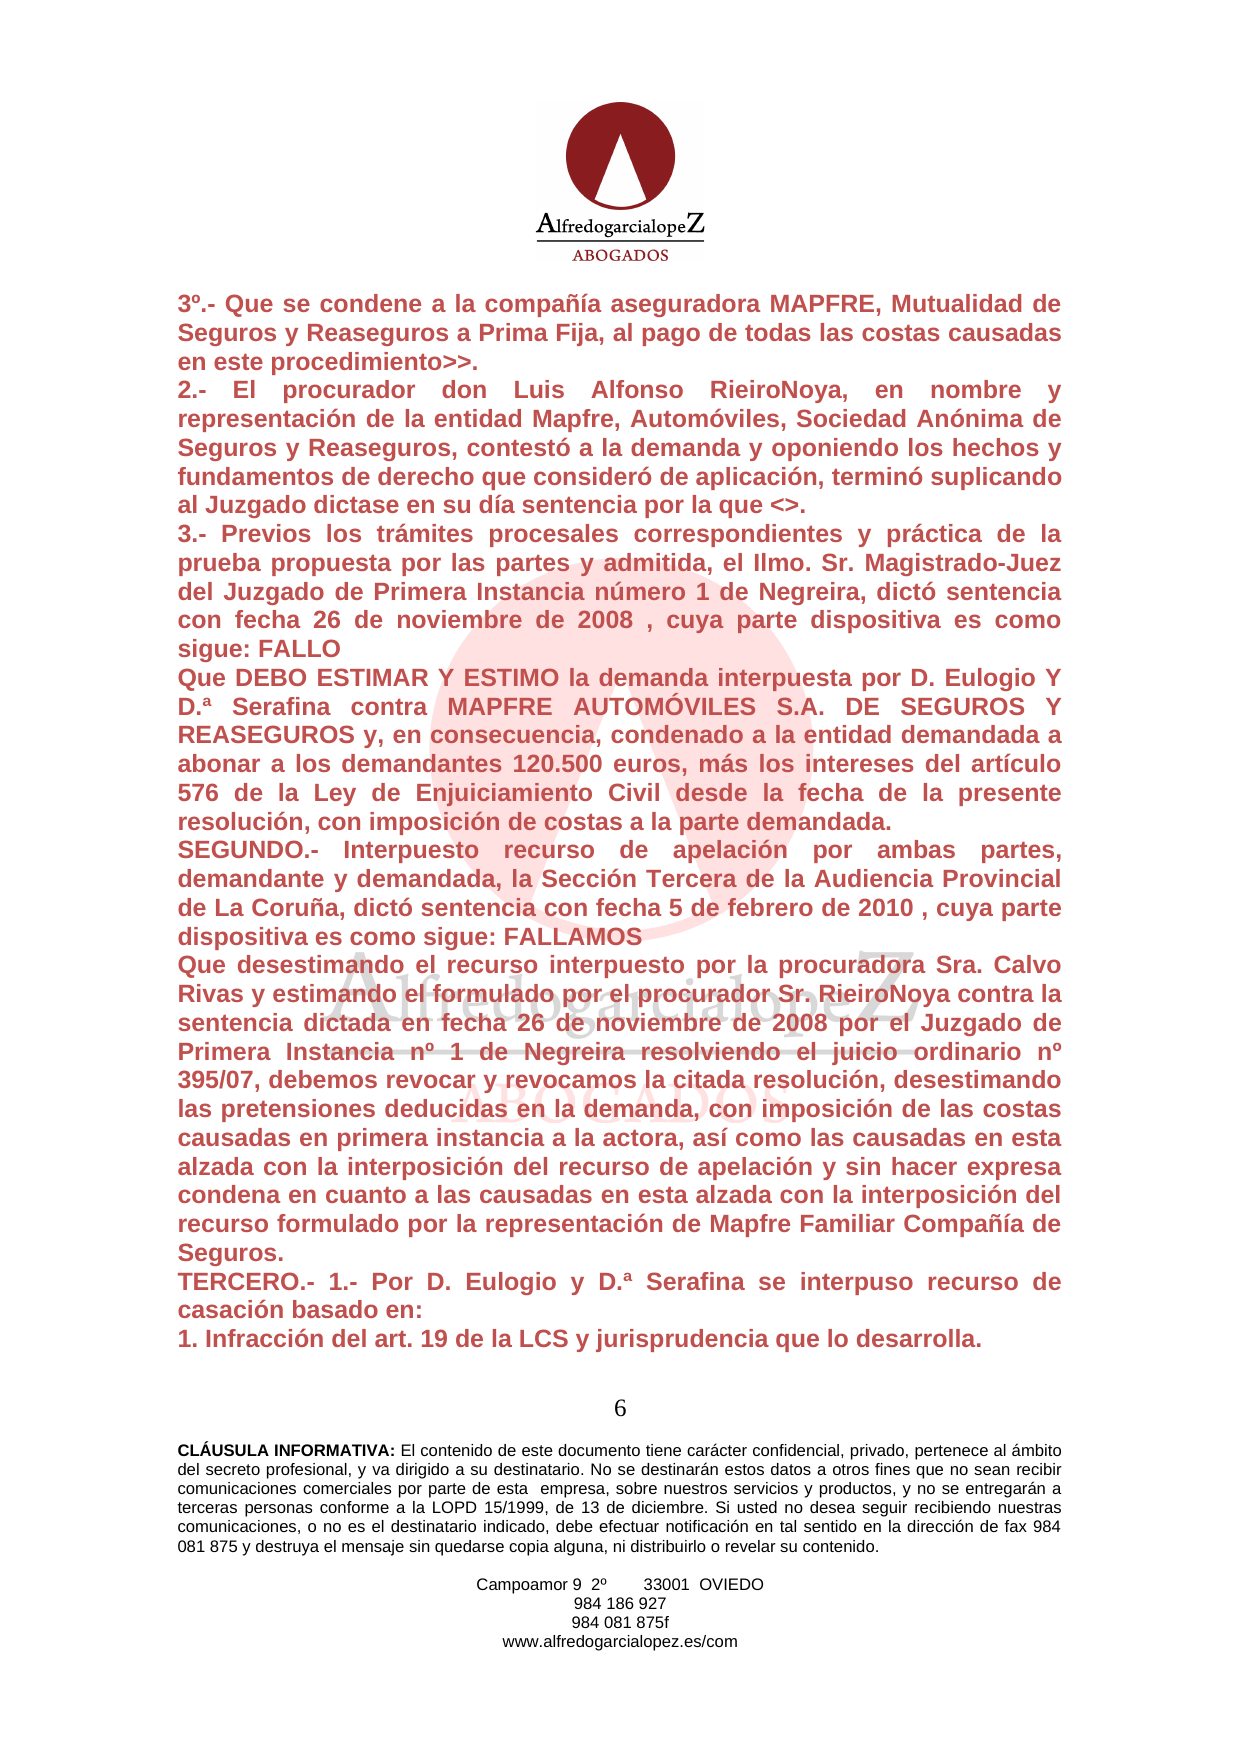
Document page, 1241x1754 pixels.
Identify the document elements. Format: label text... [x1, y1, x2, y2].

text TERCERO.- 1.- Por D. Eulogio y D.ª Serafina se interpuso recurso de casación basado en: [177, 1267, 1063, 1324]
text Que DEBO ESTIMAR Y ESTIMO la demanda interpuesta por D. Eulogio Y D.ª Serafina contra MAPFRE AUTOMÓVILES S.A. DE SEGUROS Y REASEGUROS y, en consecuencia, condenado a la entidad demandada a abonar a los demandantes 120.500 euros, más los intereses del artículo 576 de la Ley de Enjuiciamiento Civil desde la fecha de la presente resolución, con imposición de costas a la parte demandada. [177, 663, 1063, 835]
text 1. Infracción del art. 19 de la LCS y jurisprudencia que lo desarrolla. [177, 1324, 1063, 1353]
text Que desestimando el recurso interpuesto por la procuradora Sra. Calvo Rivas y estimando el formulado por el procurador Sr. RieiroNoya contra la sentencia dictada en fecha 26 de noviembre de 2008 por el Juzgado de Primera Instancia nº 1 de Negreira resolviendo el juicio ordinario nº 395/07, debemos revocar y revocamos la citada resolución, desestimando las pretensiones deducidas en la demanda, con imposición de las costas causadas en primera instancia a la actora, así como las causadas en esta alzada con la interposición del recurso de apelación y sin hacer expresa condena en cuanto a las causadas en esta alzada con la interposición del recurso formulado por la representación de Mapfre Familiar Compañía de Seguros. [177, 950, 1063, 1267]
text 3.- Previos los trámites procesales correspondientes y práctica de la prueba propuesta por las partes y admitida, el Ilmo. Sr. Magistrado-Juez del Juzgado de Primera Instancia número 1 de Negreira, dictó sentencia con fecha 26 de noviembre de 2008 , cuya parte dispositiva es como sigue: FALLO [177, 519, 1063, 663]
text 2.- El procurador don Luis Alfonso RieiroNoya, en nombre y representación de la entidad Mapfre, Automóviles, Sociedad Anónima de Seguros y Reaseguros, contestó a la demanda y oponiendo los hechos y fundamentos de derecho que consideró de aplicación, terminó suplicando al Juzgado dictase en su día sentencia por la que <>. [177, 375, 1063, 519]
text SEGUNDO.- Interpuesto recurso de apelación por ambas partes, demandante y demandada, la Sección Tercera de la Audiencia Provincial de La Coruña, dictó sentencia con fecha 5 de febrero de 2010 , cuya parte dispositiva es como sigue: FALLAMOS [177, 835, 1063, 950]
text 3º.- Que se condene a la compañía aseguradora MAPFRE, Mutualidad de Seguros y Reaseguros a Prima Fija, al pago de todas las costas causadas en este procedimiento>>. [177, 289, 1063, 375]
picture [535, 102, 705, 261]
